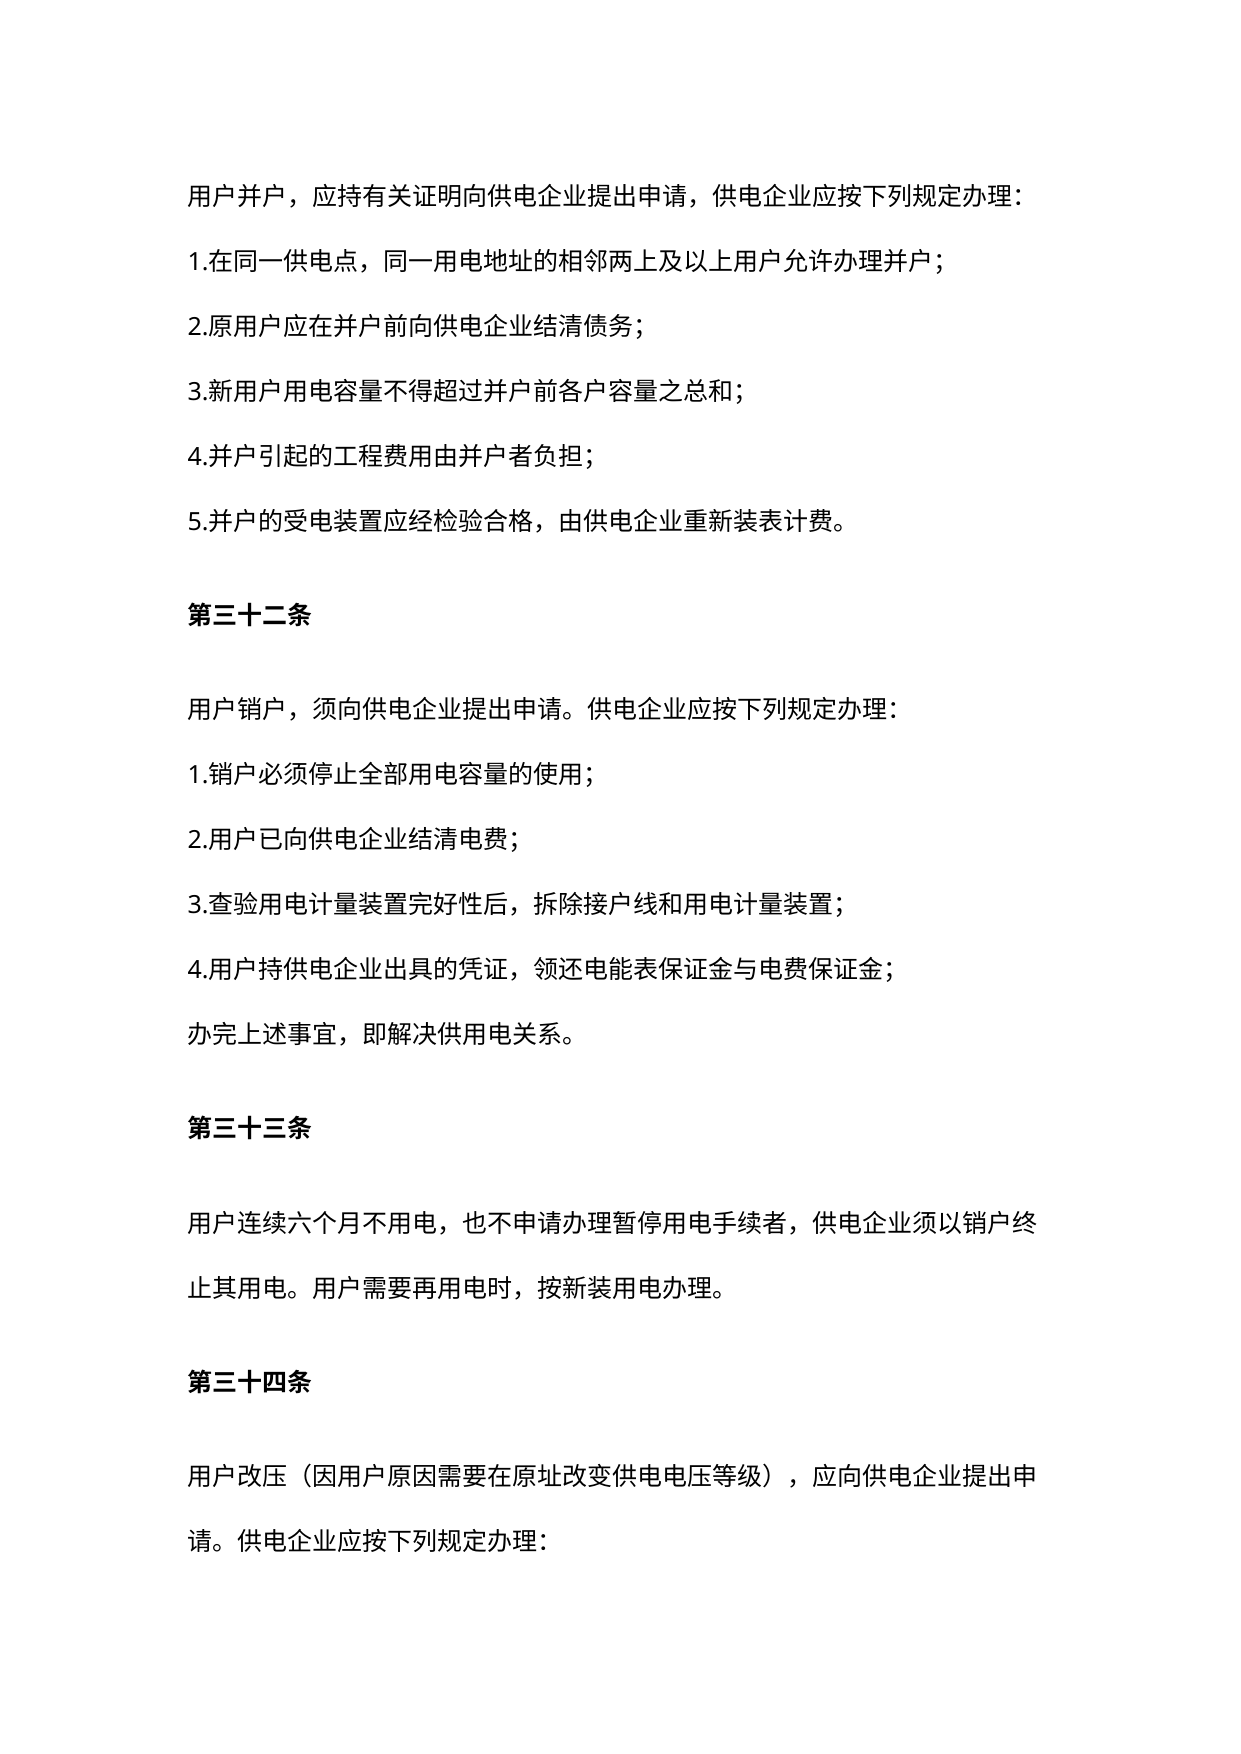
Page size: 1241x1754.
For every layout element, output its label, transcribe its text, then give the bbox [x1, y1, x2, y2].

text 4.并户引起的工程费用由并户者负担； [187, 422, 1053, 487]
text 5.并户的受电装置应经检验合格，由供电企业重新装表计费。 [187, 487, 1053, 552]
text 第三十二条 [187, 581, 1053, 646]
text 2.原用户应在并户前向供电企业结清债务； [187, 292, 1053, 357]
text 1.在同一供电点，同一用电地址的相邻两上及以上用户允许办理并户； [187, 227, 1053, 292]
text 用户连续六个月不用电，也不申请办理暂停用电手续者，供电企业须以销户终止其用电。用户需要再用电时，按新装用电办理。 [187, 1189, 1053, 1319]
text 办完上述事宜，即解决供用电关系。 [187, 1000, 1053, 1065]
text 4.用户持供电企业出具的凭证，领还电能表保证金与电费保证金； [187, 935, 1053, 1000]
text 用户并户，应持有关证明向供电企业提出申请，供电企业应按下列规定办理： [187, 162, 1053, 227]
text 用户改压（因用户原因需要在原址改变供电电压等级），应向供电企业提出申请。供电企业应按下列规定办理： [187, 1442, 1053, 1572]
text 3.查验用电计量装置完好性后，拆除接户线和用电计量装置； [187, 870, 1053, 935]
text 第三十四条 [187, 1348, 1053, 1413]
text 3.新用户用电容量不得超过并户前各户容量之总和； [187, 357, 1053, 422]
text 第三十三条 [187, 1094, 1053, 1159]
text 用户销户，须向供电企业提出申请。供电企业应按下列规定办理： [187, 675, 1053, 740]
text 2.用户已向供电企业结清电费； [187, 805, 1053, 870]
text 1.销户必须停止全部用电容量的使用； [187, 740, 1053, 805]
